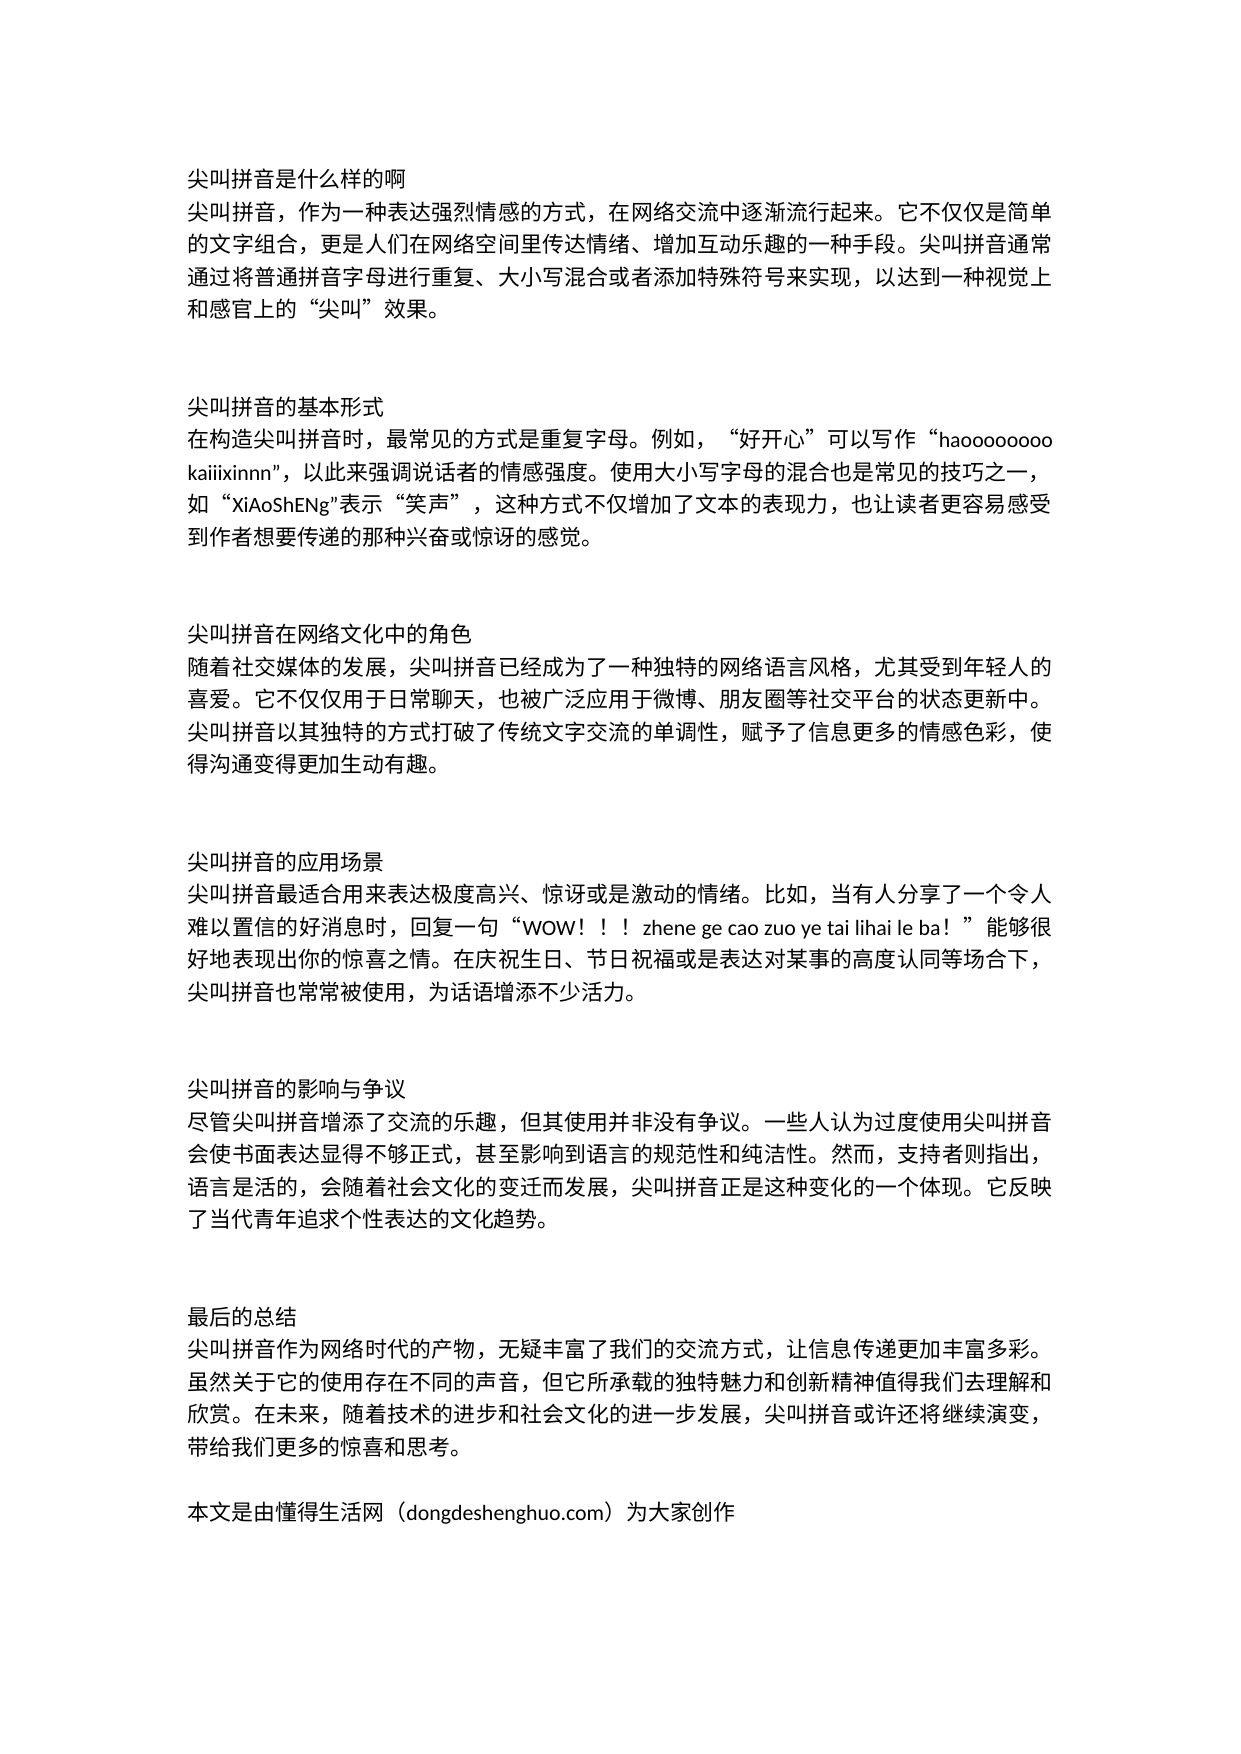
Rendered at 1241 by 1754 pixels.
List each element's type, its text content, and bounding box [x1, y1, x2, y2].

text 最后的总结 [187, 1299, 1053, 1332]
text 本文是由懂得生活网（dongdeshenghuo.com）为大家创作 [187, 1494, 1053, 1527]
text 尖叫拼音的基本形式 [187, 389, 1053, 422]
text 尖叫拼音最适合用来表达极度高兴、惊讶或是激动的情绪。比如，当有人分享了一个令人难以置信的好消息时，回复一句“WOW！！！zhene ge cao zuo ye tai lihai le ba！”能够很好地表现出你的惊喜之情。在庆祝生日、节日祝福或是表达对某事的高度认同等场合下，尖叫拼音也常常被使用，为话语增添不少活力。 [187, 877, 1053, 1007]
text 尽管尖叫拼音增添了交流的乐趣，但其使用并非没有争议。一些人认为过度使用尖叫拼音会使书面表达显得不够正式，甚至影响到语言的规范性和纯洁性。然而，支持者则指出，语言是活的，会随着社会文化的变迁而发展，尖叫拼音正是这种变化的一个体现。它反映了当代青年追求个性表达的文化趋势。 [187, 1104, 1053, 1234]
text 尖叫拼音是什么样的啊 [187, 162, 1053, 194]
text 尖叫拼音的影响与争议 [187, 1072, 1053, 1104]
text 尖叫拼音在网络文化中的角色 [187, 617, 1053, 649]
text 尖叫拼音的应用场景 [187, 844, 1053, 877]
text 在构造尖叫拼音时，最常见的方式是重复字母。例如，“好开心”可以写作“haoooooooo kaiiixinnn”，以此来强调说话者的情感强度。使用大小写字母的混合也是常见的技巧之一，如“XiAoShENg”表示“笑声”，这种方式不仅增加了文本的表现力，也让读者更容易感受到作者想要传递的那种兴奋或惊讶的感觉。 [187, 422, 1053, 552]
text 随着社交媒体的发展，尖叫拼音已经成为了一种独特的网络语言风格，尤其受到年轻人的喜爱。它不仅仅用于日常聊天，也被广泛应用于微博、朋友圈等社交平台的状态更新中。尖叫拼音以其独特的方式打破了传统文字交流的单调性，赋予了信息更多的情感色彩，使得沟通变得更加生动有趣。 [187, 649, 1053, 779]
text 尖叫拼音，作为一种表达强烈情感的方式，在网络交流中逐渐流行起来。它不仅仅是简单的文字组合，更是人们在网络空间里传达情绪、增加互动乐趣的一种手段。尖叫拼音通常通过将普通拼音字母进行重复、大小写混合或者添加特殊符号来实现，以达到一种视觉上和感官上的“尖叫”效果。 [187, 194, 1053, 324]
text 尖叫拼音作为网络时代的产物，无疑丰富了我们的交流方式，让信息传递更加丰富多彩。虽然关于它的使用存在不同的声音，但它所承载的独特魅力和创新精神值得我们去理解和欣赏。在未来，随着技术的进步和社会文化的进一步发展，尖叫拼音或许还将继续演变，带给我们更多的惊喜和思考。 [187, 1332, 1053, 1462]
